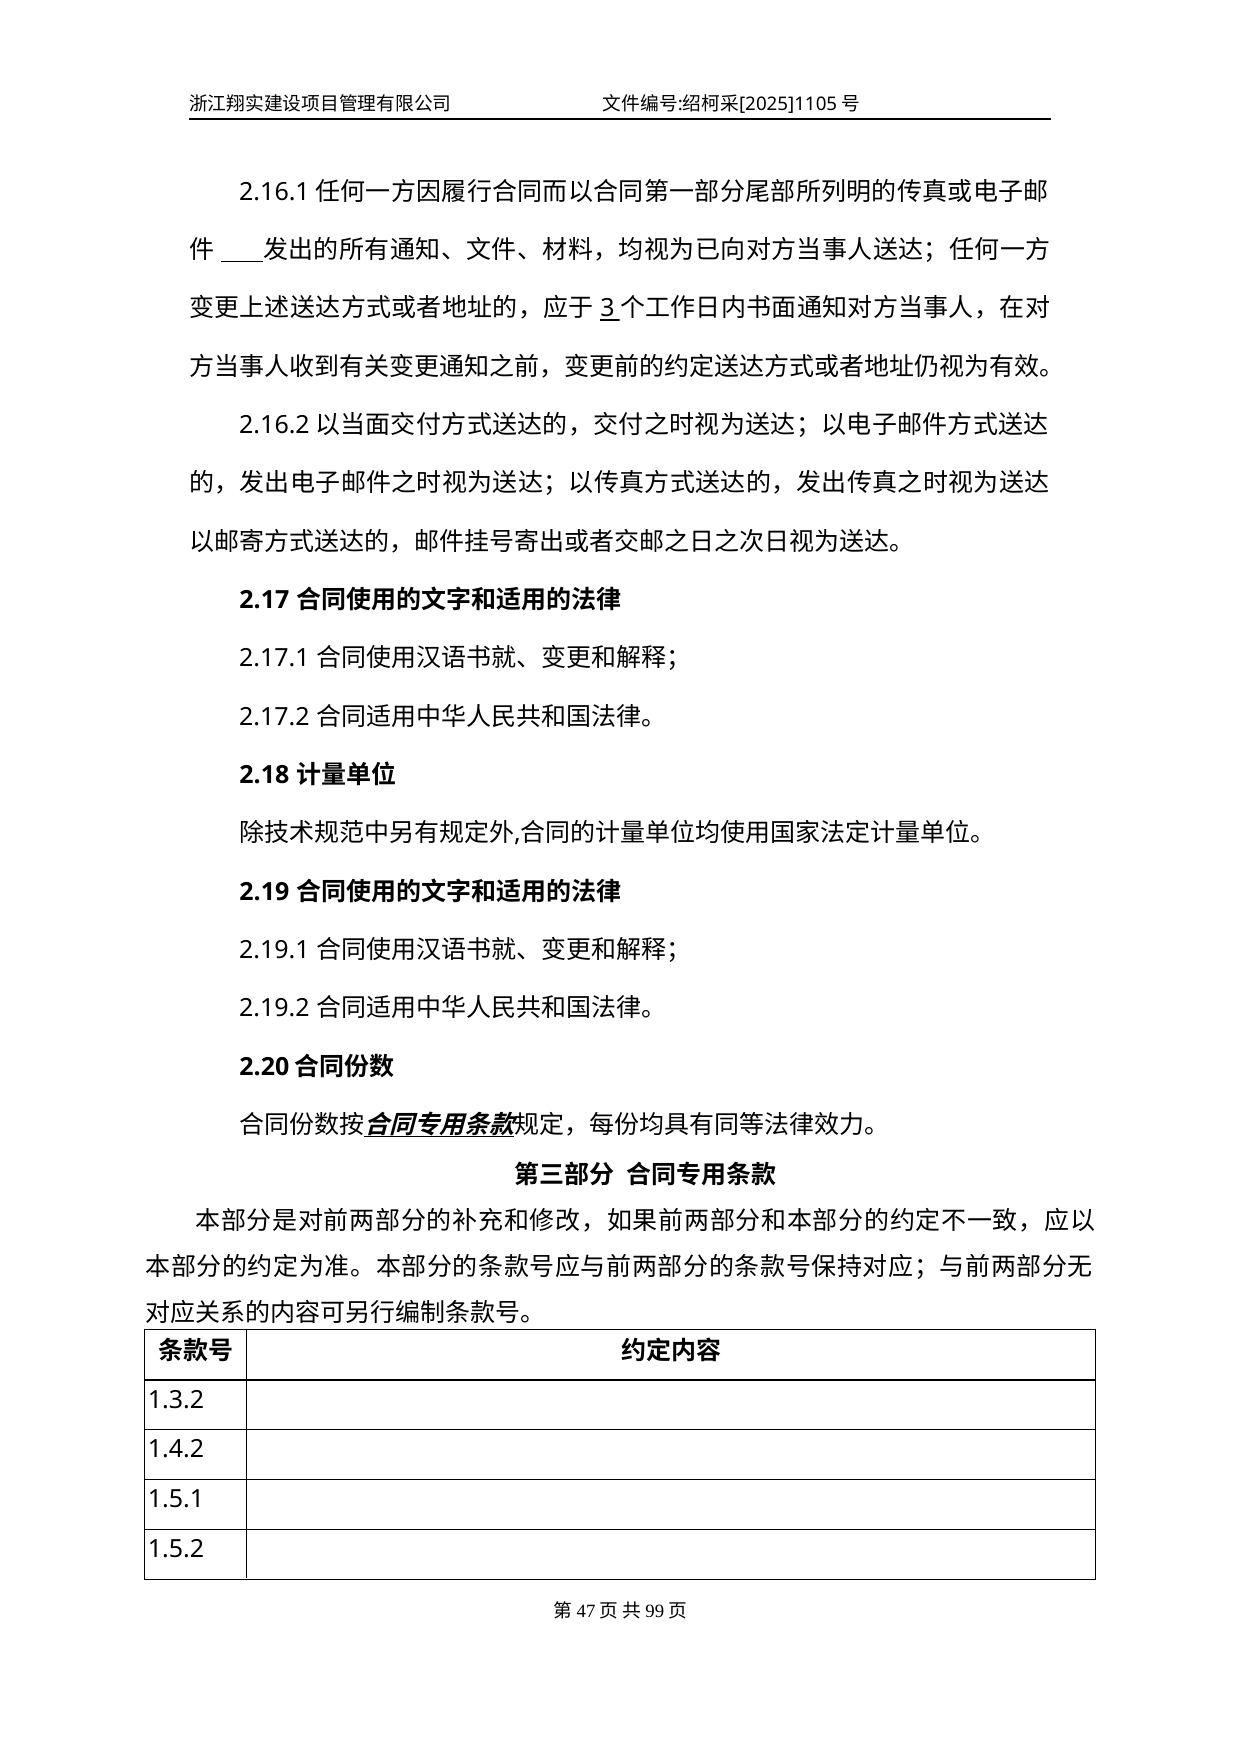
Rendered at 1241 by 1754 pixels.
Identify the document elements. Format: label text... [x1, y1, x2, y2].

table_cell 1.5.2 [145, 1530, 246, 1578]
table_cell 1.3.2 [145, 1381, 246, 1429]
text 2.17.1 合同使用汉语书就、变更和解释； [189, 620, 1051, 678]
text 2.19 合同使用的文字和适用的法律 [189, 853, 1051, 912]
table_cell [247, 1430, 1095, 1479]
text 2.17 合同使用的文字和适用的法律 [189, 562, 1051, 620]
text 2.19.2 合同适用中华人民共和国法律。 [189, 970, 1051, 1028]
text 2.19.1 合同使用汉语书就、变更和解释； [189, 912, 1051, 970]
table_cell [247, 1381, 1095, 1429]
text 除技术规范中另有规定外,合同的计量单位均使用国家法定计量单位。 [189, 795, 1051, 853]
table_header 约定内容 [247, 1330, 1095, 1379]
table_cell 1.4.2 [145, 1430, 246, 1479]
text 合同份数按合同专用条款规定，每份均具有同等法律效力。 [189, 1087, 1051, 1145]
table_cell 1.5.1 [145, 1480, 246, 1528]
text 2.20合同份数 [189, 1028, 1051, 1087]
table_cell [247, 1530, 1095, 1578]
text 本部分是对前两部分的补充和修改，如果前两部分和本部分的约定不一致，应以本部分的约定为准。本部分的条款号应与前两部分的条款号保持对应；与前两部分无对应关系的内容可另行编制条款号。 [145, 1191, 1095, 1328]
text 2.17.2 合同适用中华人民共和国法律。 [189, 678, 1051, 737]
text 2.16.2以当面交付方式送达的，交付之时视为送达；以电子邮件方式送达的，发出电子邮件之时视为送达；以传真方式送达的，发出传真之时视为送达；以邮寄方式送达的，邮件挂号寄出或者交邮之日之次日视为送达。 [189, 387, 1051, 562]
table_header 条款号 [145, 1330, 246, 1379]
text 2.16.1任何一方因履行合同而以合同第一部分尾部所列明的传真或电子邮件 发出的所有通知、文件、材料，均视为已向对方当事人送达；任何一方变更上述送达方式或者地址的，应于3个工作日内书面通知对方当事人，在对方当事人收到有关变更通知之前，变更前的约定送达方式或者地址仍视为有效。 [189, 153, 1051, 387]
table_cell [247, 1480, 1095, 1528]
text 2.18 计量单位 [189, 737, 1051, 795]
text 第三部分 合同专用条款 [189, 1145, 1051, 1191]
